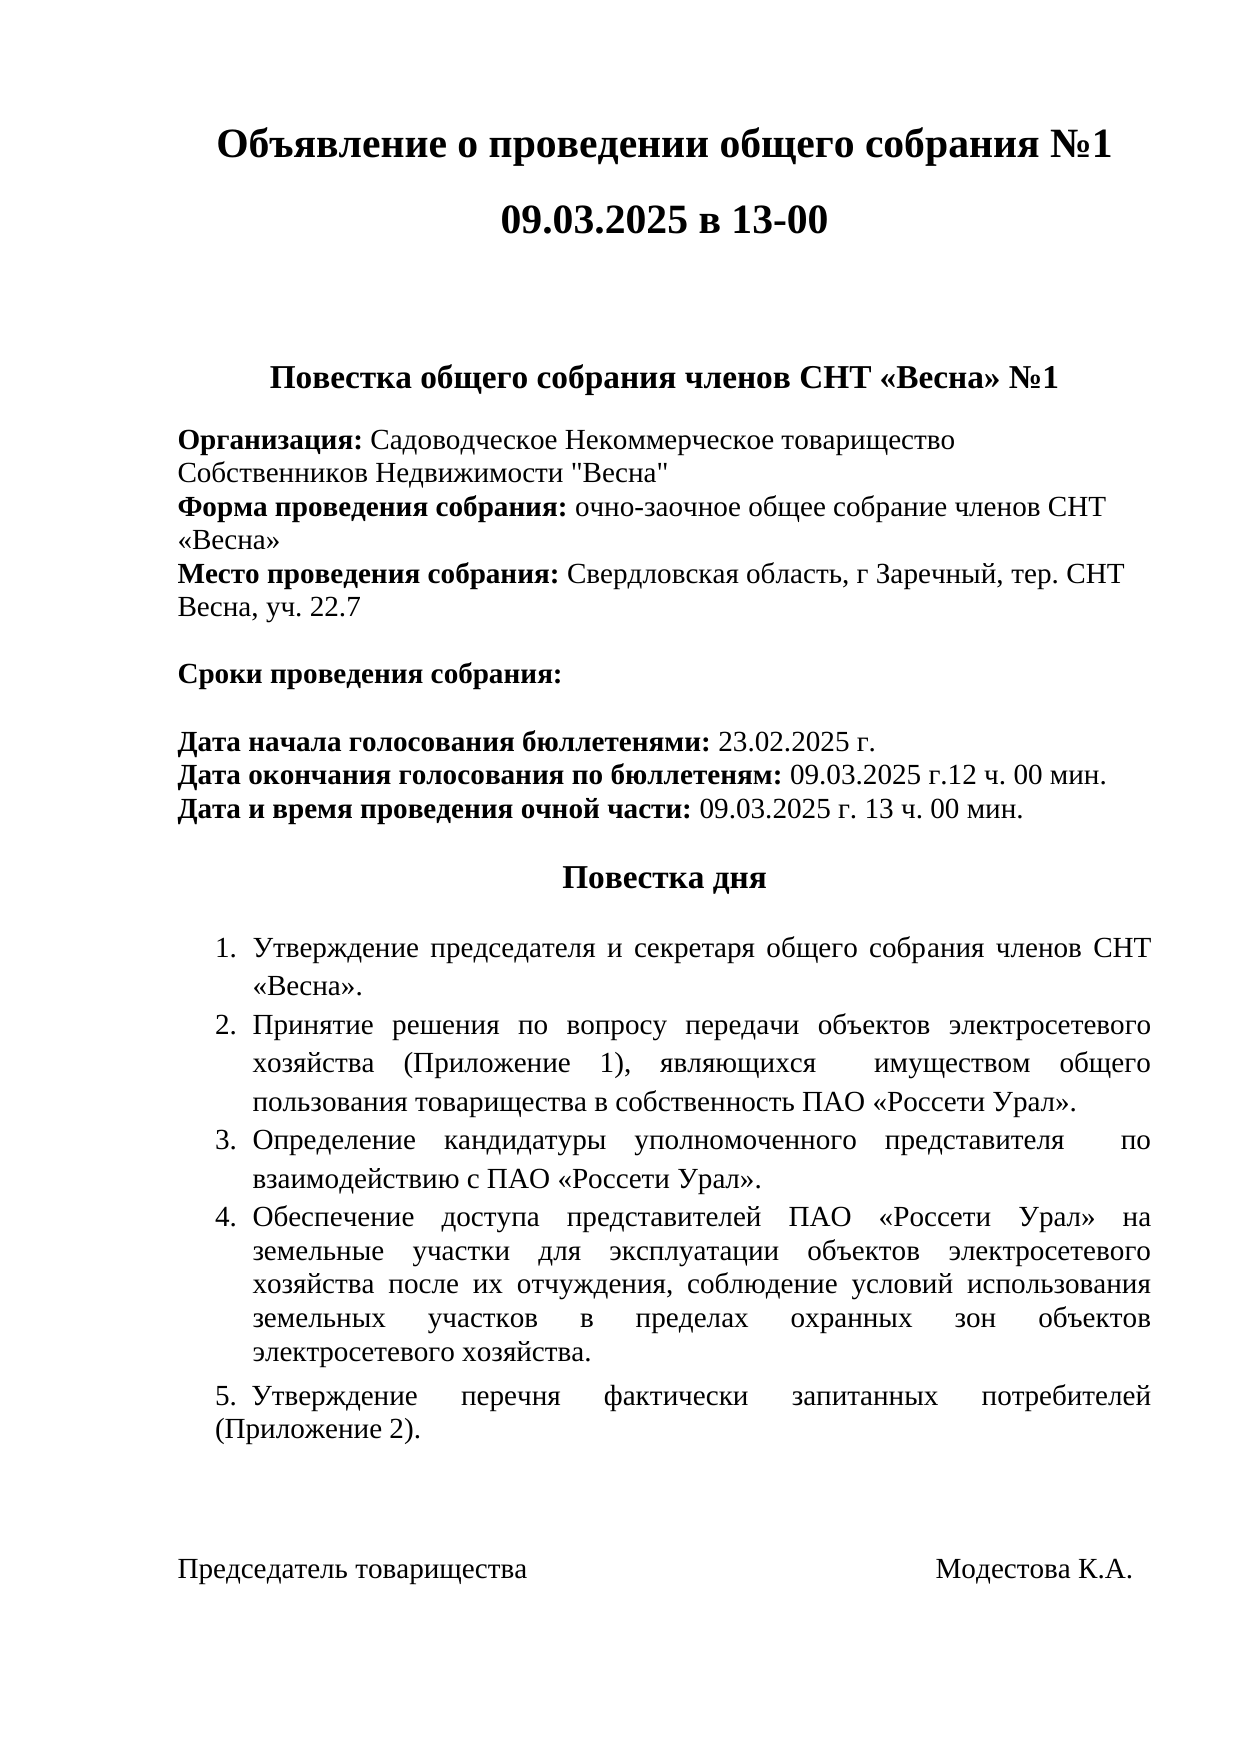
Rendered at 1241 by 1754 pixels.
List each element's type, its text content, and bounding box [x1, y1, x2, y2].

text Председатель товарищества Модестова К.А. [177, 1551, 1152, 1585]
text Организация: Садоводческое Некоммерческое товарищество Собственников Недвижимости "Весна" [177, 422, 1152, 489]
text Повестка общего собрания членов СНТ «Весна» №1 [177, 357, 1152, 395]
list Принятие решения по вопросу передачи объектов электросетевого хозяйства (Приложение 1), являющихся имуществом общего пользования товарищества в собственность ПАО «Россети Урал». [215, 1007, 1152, 1117]
text Форма проведения собрания: очно-заочное общее собрание членов СНТ «Весна» [177, 489, 1152, 556]
list Обеспечение доступа представителей ПАО «Россети Урал» на земельные участки для эксплуатации объектов электросетевого хозяйства после их отчуждения, соблюдение условий использования земельных участков в пределах охранных зон объектов электросетевого хозяйства. [215, 1199, 1152, 1367]
text Дата начала голосования бюллетенями: 23.02.2025 г. [177, 724, 1152, 757]
text 5. Утверждение перечня фактически запитанных потребителей (Приложение 2). [215, 1378, 1152, 1445]
text Сроки проведения собрания: [177, 657, 1152, 690]
list Утверждение председателя и секретаря общего собрания членов СНТ «Весна». [215, 930, 1152, 1002]
text Место проведения собрания: Свердловская область, г Заречный, тер. СНТ Весна, уч. 22.7 [177, 556, 1152, 623]
text Дата окончания голосования по бюллетеням: 09.03.2025 г.12 ч. 00 мин. [177, 757, 1152, 791]
text 09.03.2025 в 13-00 [177, 194, 1152, 242]
text Повестка дня [177, 858, 1152, 896]
text Дата и время проведения очной части: 09.03.2025 г. 13 ч. 00 мин. [177, 791, 1152, 824]
list Определение кандидатуры уполномоченного представителя по взаимодействию с ПАО «Россети Урал». [215, 1122, 1152, 1194]
text Объявление о проведении общего собрания №1 [177, 118, 1152, 166]
